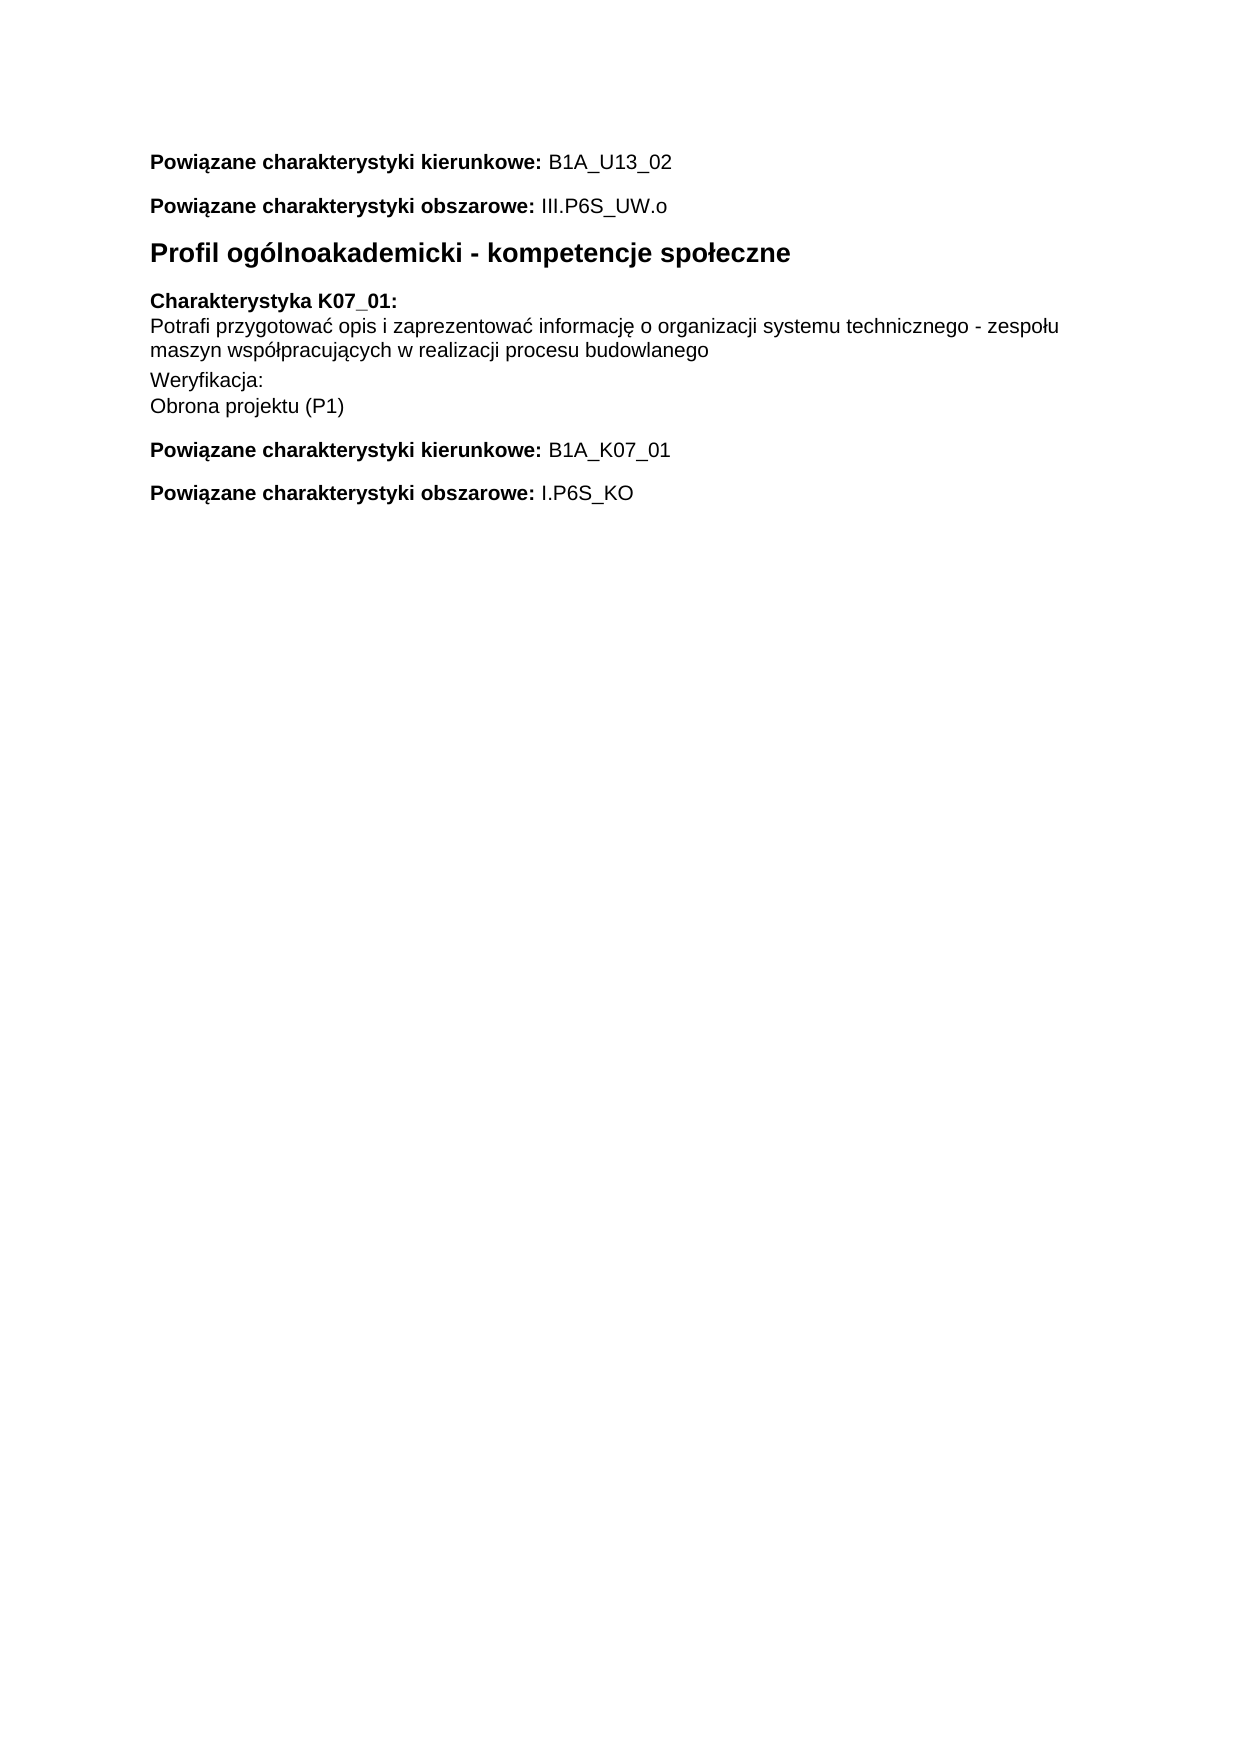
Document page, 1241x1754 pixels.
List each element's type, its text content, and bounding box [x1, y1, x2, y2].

text Powiązane charakterystyki kierunkowe: B1A_U13_02 [150, 150, 1090, 174]
text Obrona projektu (P1) [150, 394, 1090, 418]
text Weryfikacja: [150, 368, 1090, 392]
text Powiązane charakterystyki obszarowe: III.P6S_UW.o [150, 194, 1090, 218]
text Potrafi przygotować opis i zaprezentować informację o organizacji systemu technicznego - zespołu maszyn współpracujących w realizacji procesu budowlanego [150, 313, 1090, 361]
text Charakterystyka K07_01: [150, 288, 1090, 312]
text Powiązane charakterystyki obszarowe: I.P6S_KO [150, 481, 1090, 505]
text Powiązane charakterystyki kierunkowe: B1A_K07_01 [150, 437, 1090, 461]
subtitle Profil ogólnoakademicki - kompetencje społeczne [150, 237, 1090, 269]
